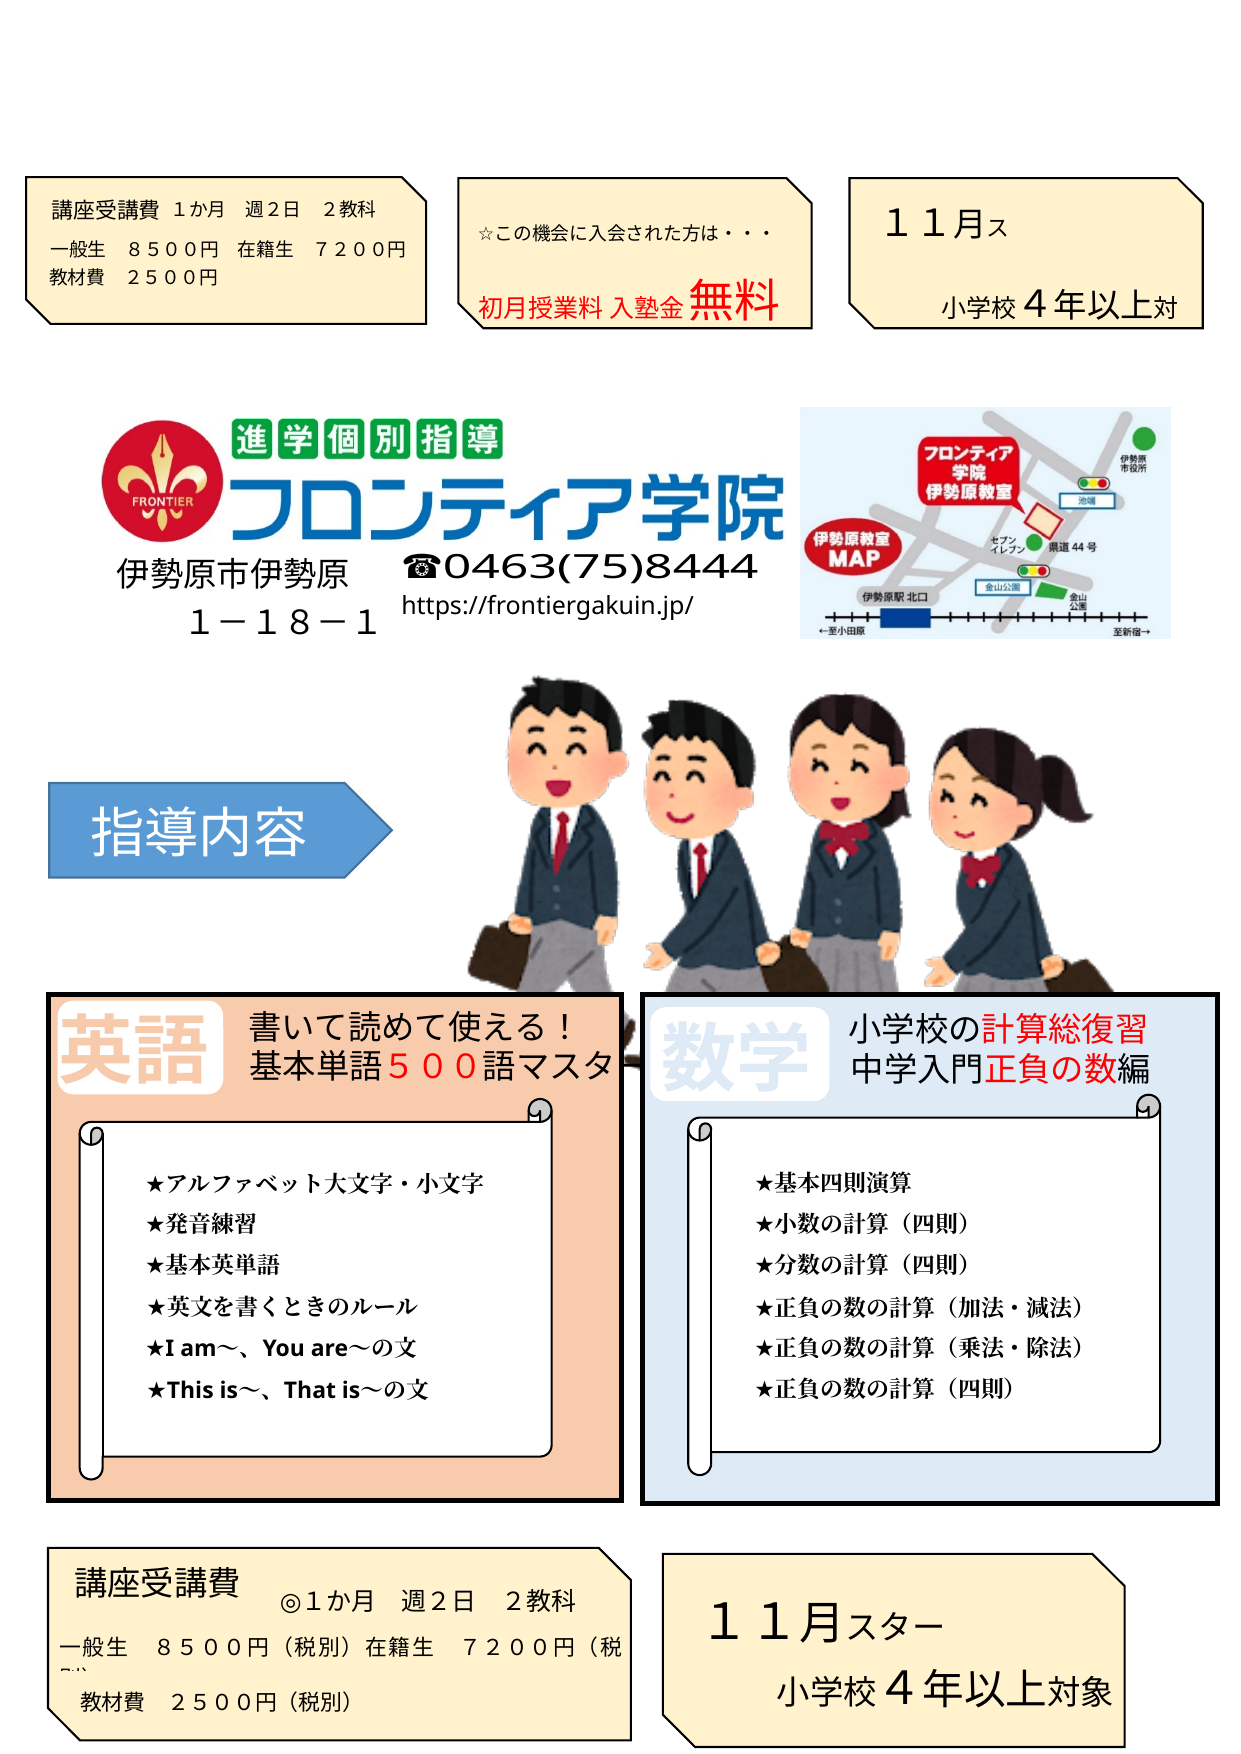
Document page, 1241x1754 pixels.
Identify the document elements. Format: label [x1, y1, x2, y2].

picture [624, 1067, 640, 1073]
picture [101, 418, 786, 544]
picture [800, 407, 1171, 639]
picture [451, 672, 1132, 1064]
